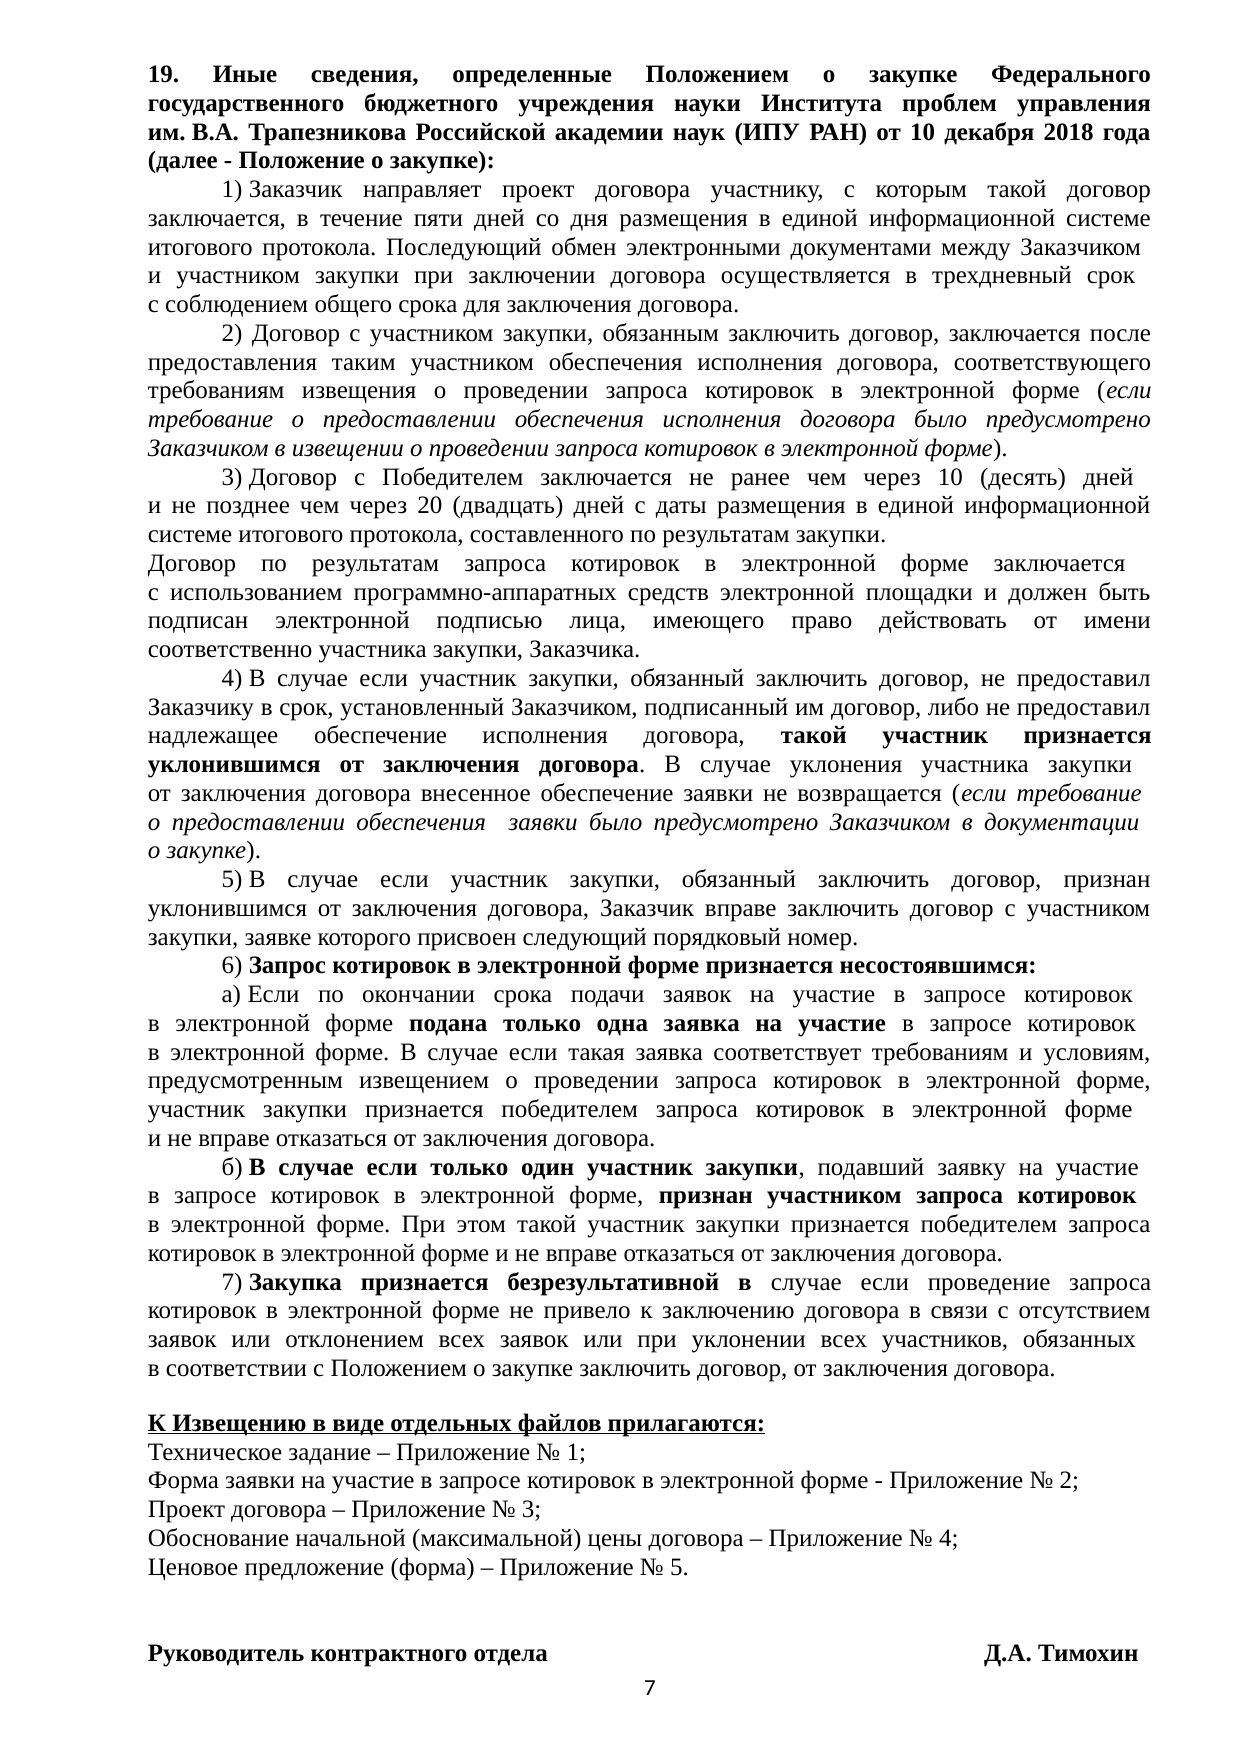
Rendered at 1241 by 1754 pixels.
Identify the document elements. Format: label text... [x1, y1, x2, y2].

text Проект договора – Приложение № 3; [148, 1494, 1152, 1523]
text 3) Договор с Победителем заключается не ранее чем через 10 (десять) дней и не позднее чем через 20 (двадцать) дней с даты размещения в единой информационной системе итогового протокола, составленного по результатам закупки. [148, 462, 1152, 548]
text К Извещению в виде отдельных файлов прилагаются: [148, 1408, 1152, 1437]
text 5) В случае если участник закупки, обязанный заключить договор, признан уклонившимся от заключения договора, Заказчик вправе заключить договор с участником закупки, заявке которого присвоен следующий порядковый номер. [148, 864, 1152, 950]
text Техническое задание – Приложение № 1; [148, 1437, 1152, 1465]
text 4) В случае если участник закупки, обязанный заключить договор, не предоставил Заказчику в срок, установленный Заказчиком, подписанный им договор, либо не предоставил надлежащее обеспечение исполнения договора, такой участник признается уклонившимся от заключения договора. В случае уклонения участника закупки от заключения договора внесенное обеспечение заявки не возвращается (если требование о предоставлении обеспечения заявки было предусмотрено Заказчиком в документации о закупке). [148, 663, 1152, 864]
text 6) Запрос котировок в электронной форме признается несостоявшимся: [148, 950, 1152, 979]
text Обоснование начальной (максимальной) цены договора – Приложение № 4; [148, 1523, 1152, 1552]
text Ценовое предложение (форма) – Приложение № 5. [148, 1552, 1152, 1580]
text Договор по результатам запроса котировок в электронной форме заключается с использованием программно-аппаратных средств электронной площадки и должен быть подписан электронной подписью лица, имеющего право действовать от имени соответственно участника закупки, Заказчика. [148, 548, 1152, 663]
text б) В случае если только один участник закупки, подавший заявку на участие в запросе котировок в электронной форме, признан участником запроса котировок в электронной форме. При этом такой участник закупки признается победителем запроса котировок в электронной форме и не вправе отказаться от заключения договора. [148, 1152, 1152, 1267]
text Руководитель контрактного отдела Д.А. Тимохин [148, 1638, 1152, 1667]
text 2) Договор с участником закупки, обязанным заключить договор, заключается после предоставления таким участником обеспечения исполнения договора, соответствующего требованиям извещения о проведении запроса котировок в электронной форме (если требование о предоставлении обеспечения исполнения договора было предусмотрено Заказчиком в извещении о проведении запроса котировок в электронной форме). [148, 318, 1152, 462]
text а) Если по окончании срока подачи заявок на участие в запросе котировок в электронной форме подана только одна заявка на участие в запросе котировок в электронной форме. В случае если такая заявка соответствует требованиям и условиям, предусмотренным извещением о проведении запроса котировок в электронной форме, участник закупки признается победителем запроса котировок в электронной форме и не вправе отказаться от заключения договора. [148, 979, 1152, 1152]
text 7) Закупка признается безрезультативной в случае если проведение запроса котировок в электронной форме не привело к заключению договора в связи с отсутствием заявок или отклонением всех заявок или при уклонении всех участников, обязанных в соответствии с Положением о закупке заключить договор, от заключения договора. [148, 1267, 1152, 1382]
text Форма заявки на участие в запросе котировок в электронной форме - Приложение № 2; [148, 1465, 1152, 1494]
text 19. Иные сведения, определенные Положением о закупке Федерального государственного бюджетного учреждения науки Института проблем управления им. В.А. Трапезникова Российской академии наук (ИПУ РАН) от 10 декабря 2018 года (далее - Положение о закупке): [148, 59, 1152, 174]
text 1) Заказчик направляет проект договора участнику, с которым такой договор заключается, в течение пяти дней со дня размещения в единой информационной системе итогового протокола. Последующий обмен электронными документами между Заказчиком и участником закупки при заключении договора осуществляется в трехдневный срок с соблюдением общего срока для заключения договора. [148, 174, 1152, 318]
